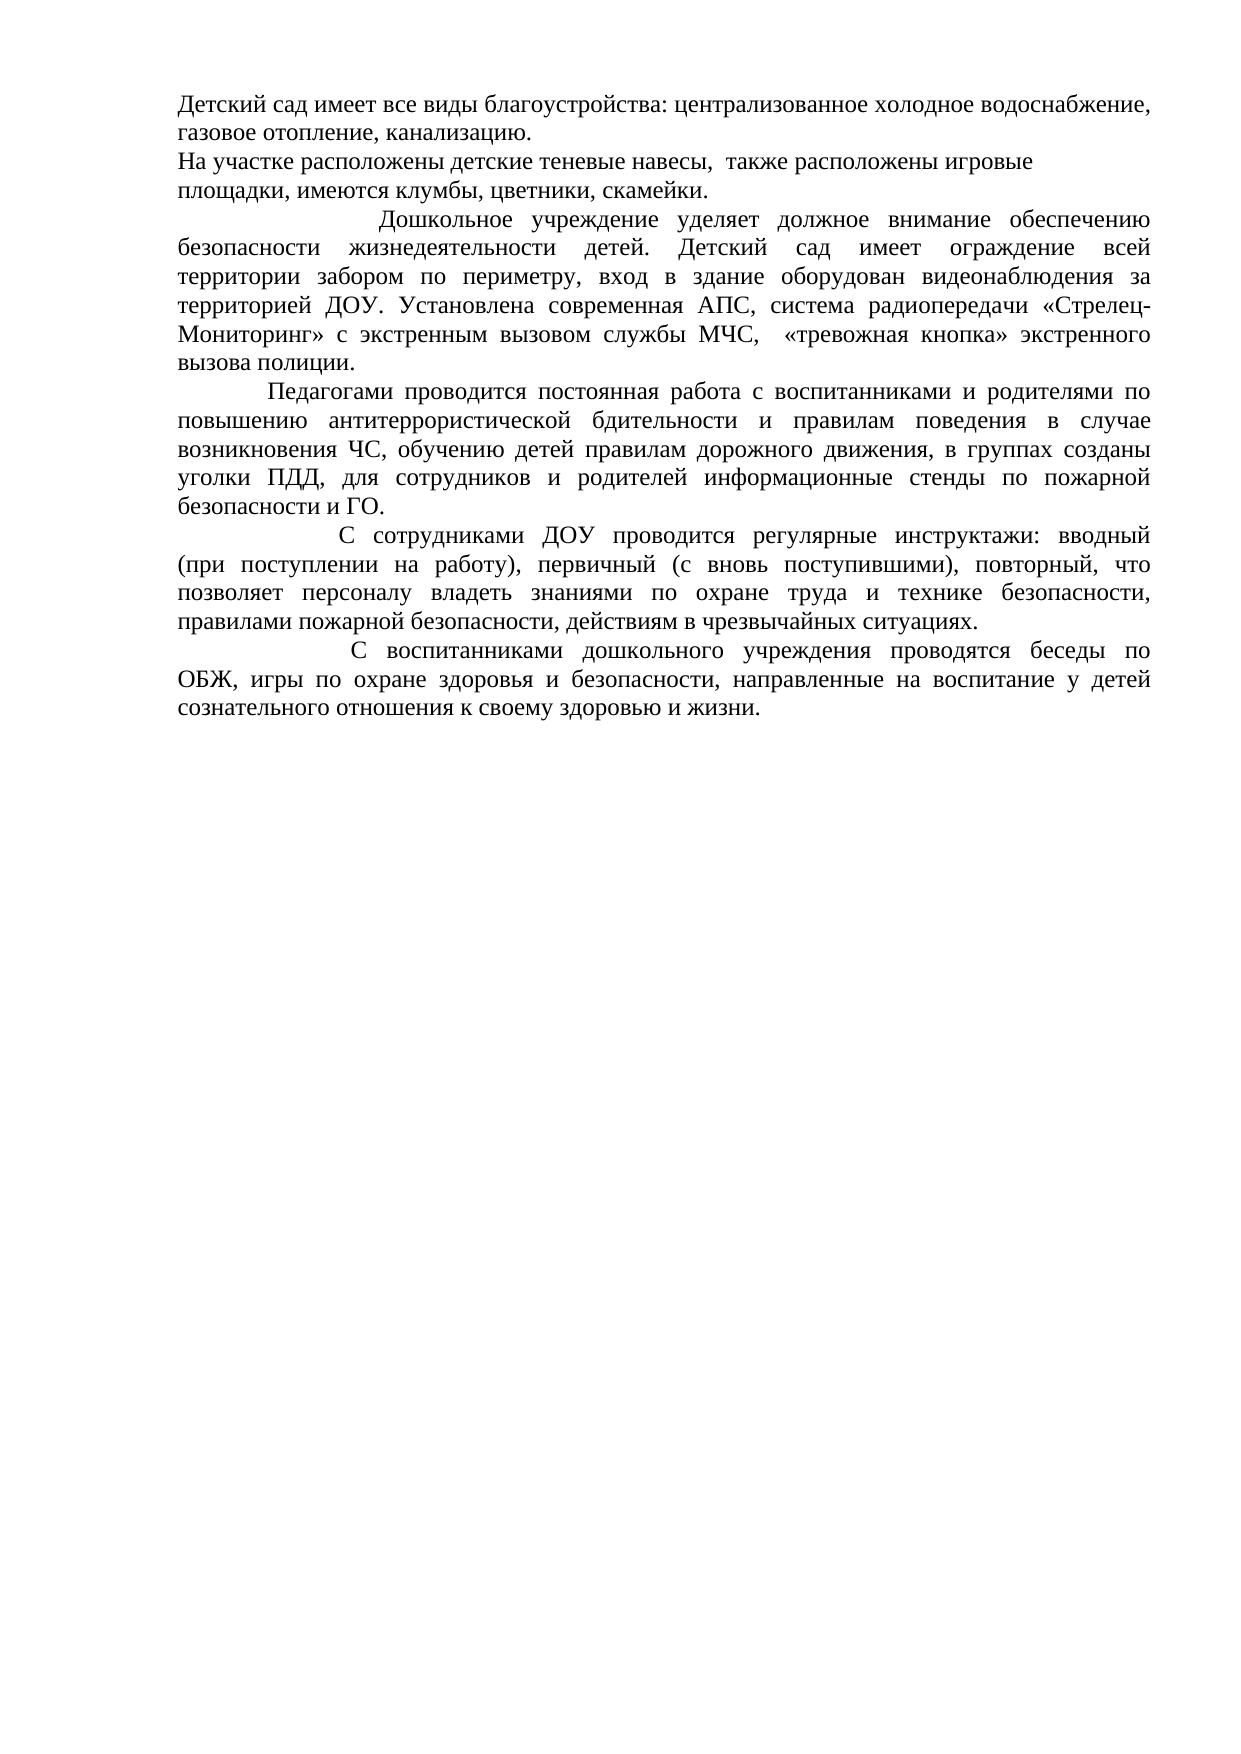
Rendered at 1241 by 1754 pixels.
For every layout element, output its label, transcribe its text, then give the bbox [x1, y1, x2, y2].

text С воспитанниками дошкольного учреждения проводятся беседы по ОБЖ, игры по охране здоровья и безопасности, направленные на воспитание у детей сознательного отношения к своему здоровью и жизни. [177, 635, 1152, 721]
text Детский сад имеет все виды благоустройства: централизованное холодное водоснабжение, газовое отопление, канализацию. [177, 89, 1152, 146]
text С сотрудниками ДОУ проводится регулярные инструктажи: вводный (при поступлении на работу), первичный (с вновь поступившими), повторный, что позволяет персоналу владеть знаниями по охране труда и технике безопасности, правилами пожарной безопасности, действиям в чрезвычайных ситуациях. [177, 520, 1152, 635]
text На участке расположены детские теневые навесы, также расположены игровые площадки, имеются клумбы, цветники, скамейки. [177, 146, 1152, 204]
text Педагогами проводится постоянная работа с воспитанниками и родителями по повышению антитеррористической бдительности и правилам поведения в случае возникновения ЧС, обучению детей правилам дорожного движения, в группах созданы уголки ПДД, для сотрудников и родителей информационные стенды по пожарной безопасности и ГО. [177, 376, 1152, 520]
text Дошкольное учреждение уделяет должное внимание обеспечению безопасности жизнедеятельности детей. Детский сад имеет ограждение всей территории забором по периметру, вход в здание оборудован видеонаблюдения за территорией ДОУ. Установлена современная АПС, система радиопередачи «Стрелец-Мониторинг» с экстренным вызовом службы МЧС, «тревожная кнопка» экстренного вызова полиции. [177, 204, 1152, 376]
